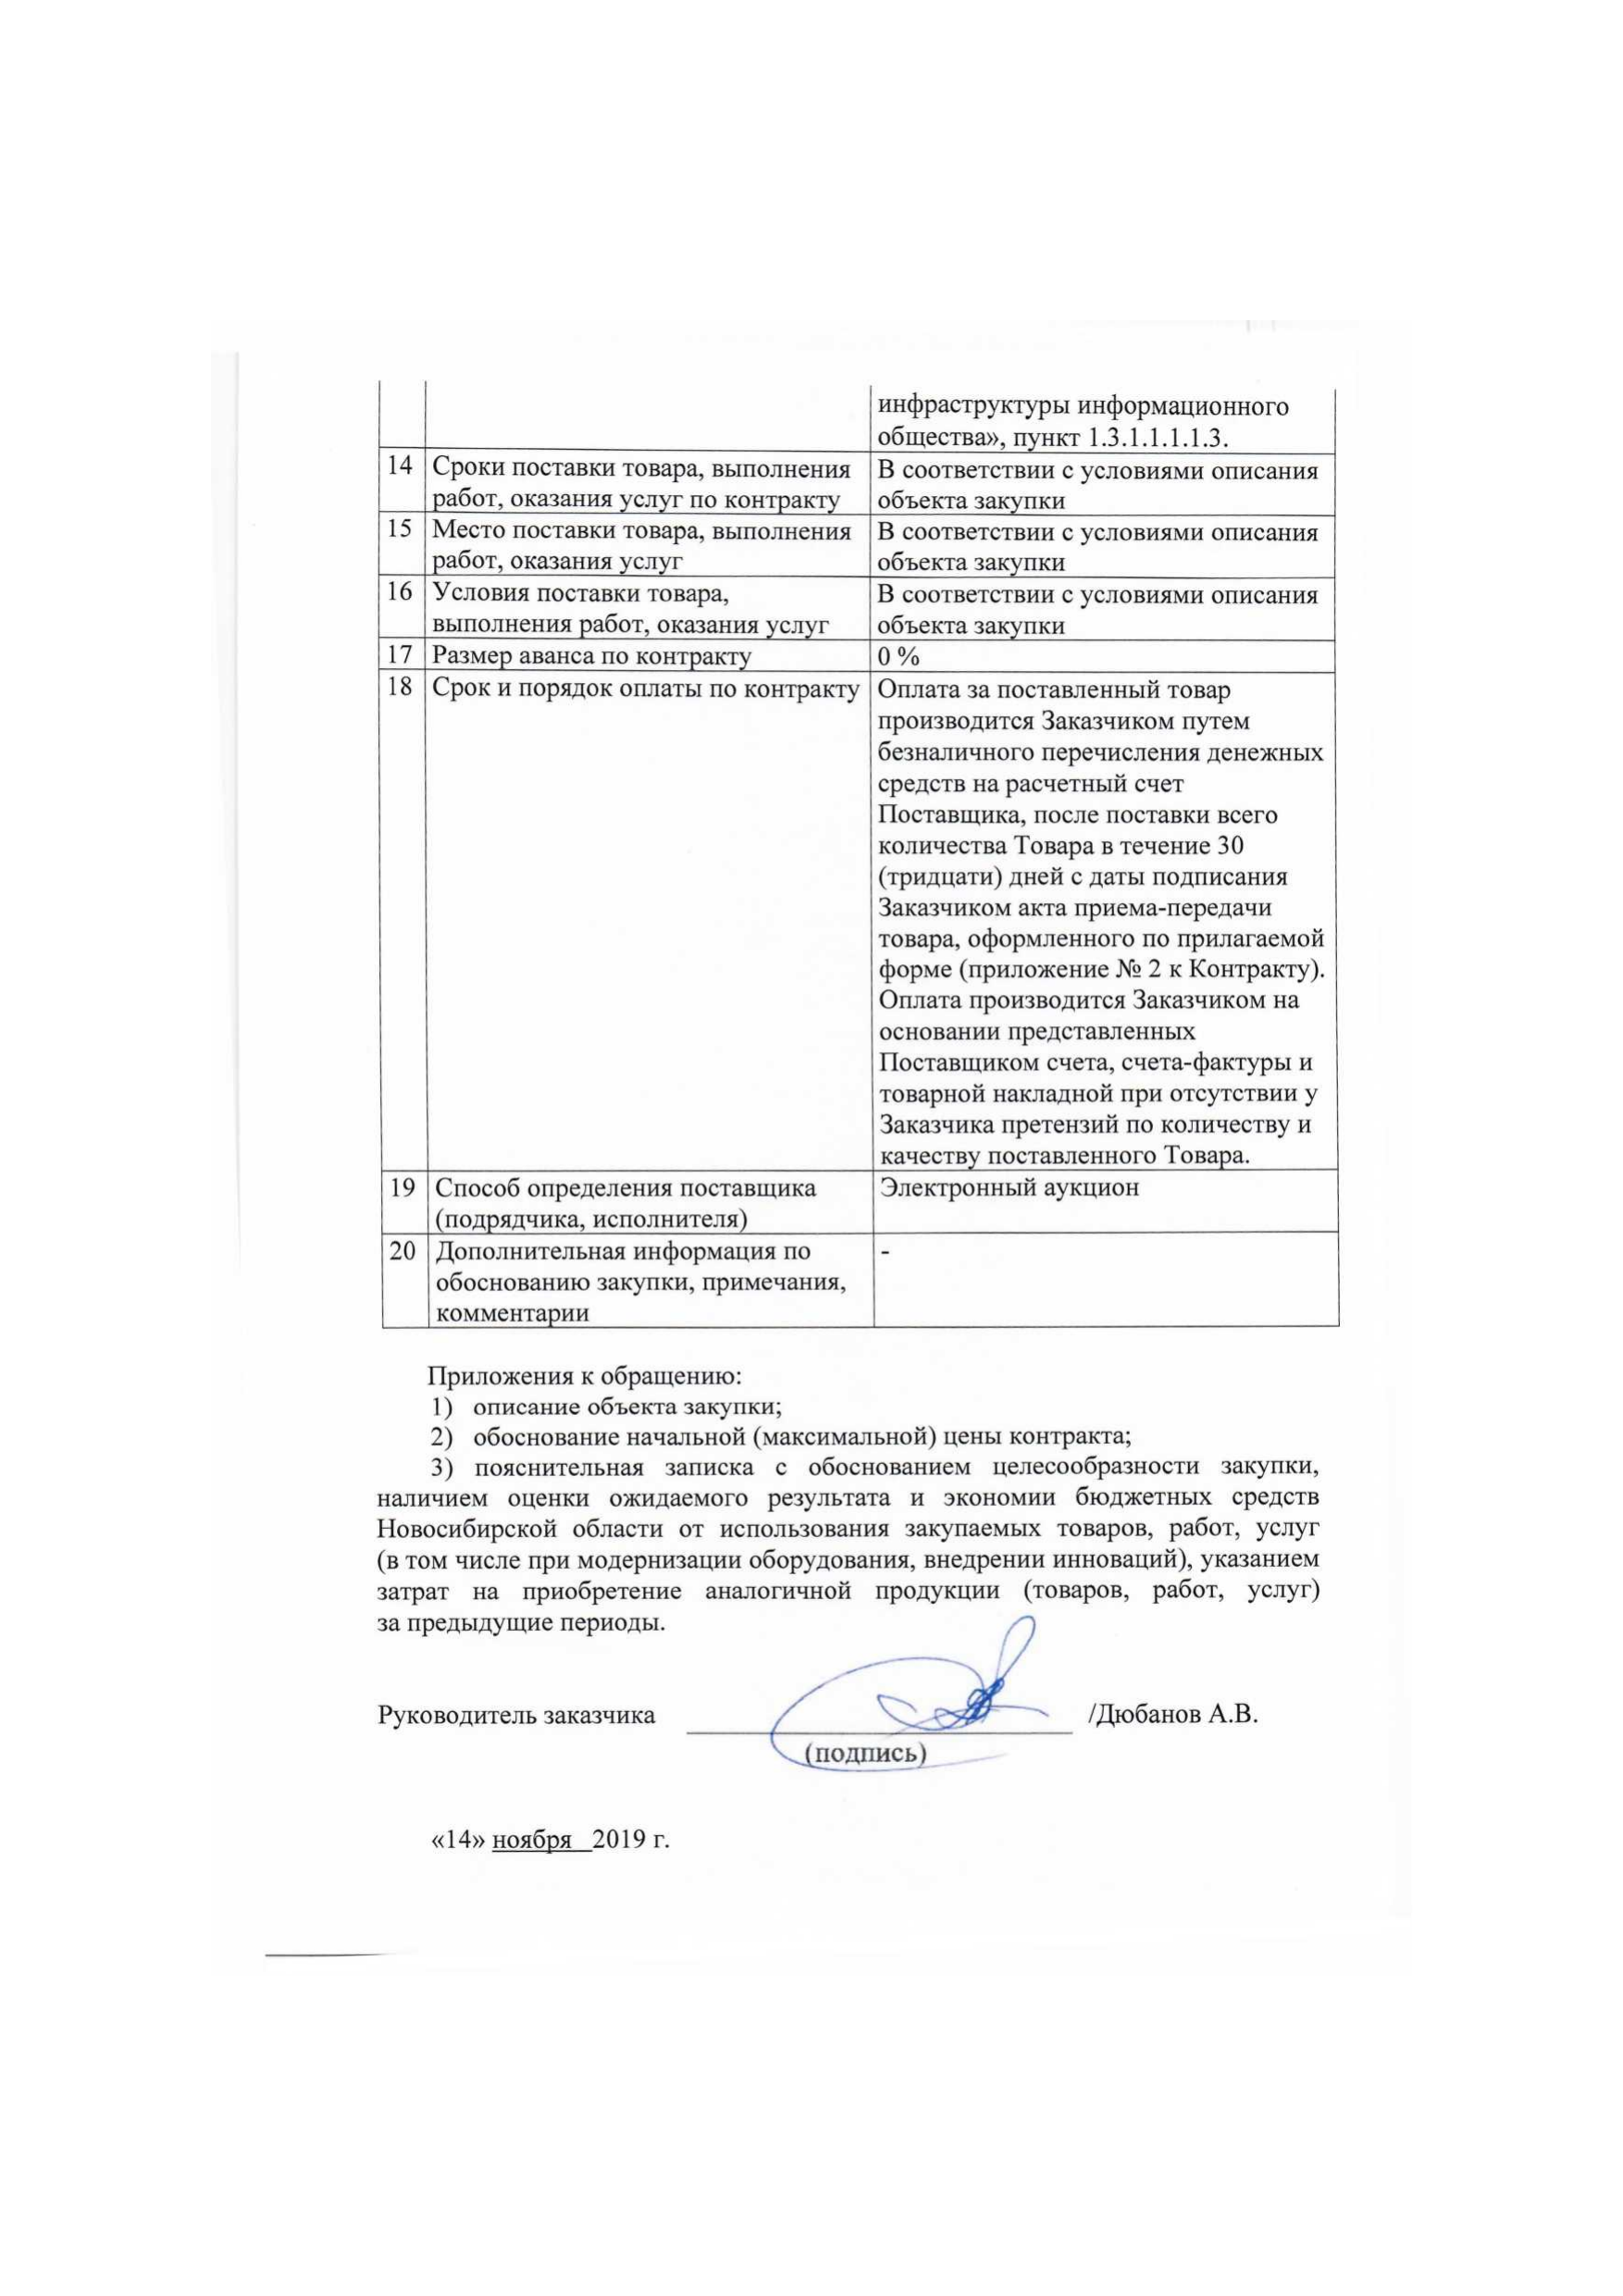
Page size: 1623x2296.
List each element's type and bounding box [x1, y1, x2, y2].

picture [211, 320, 1413, 1976]
